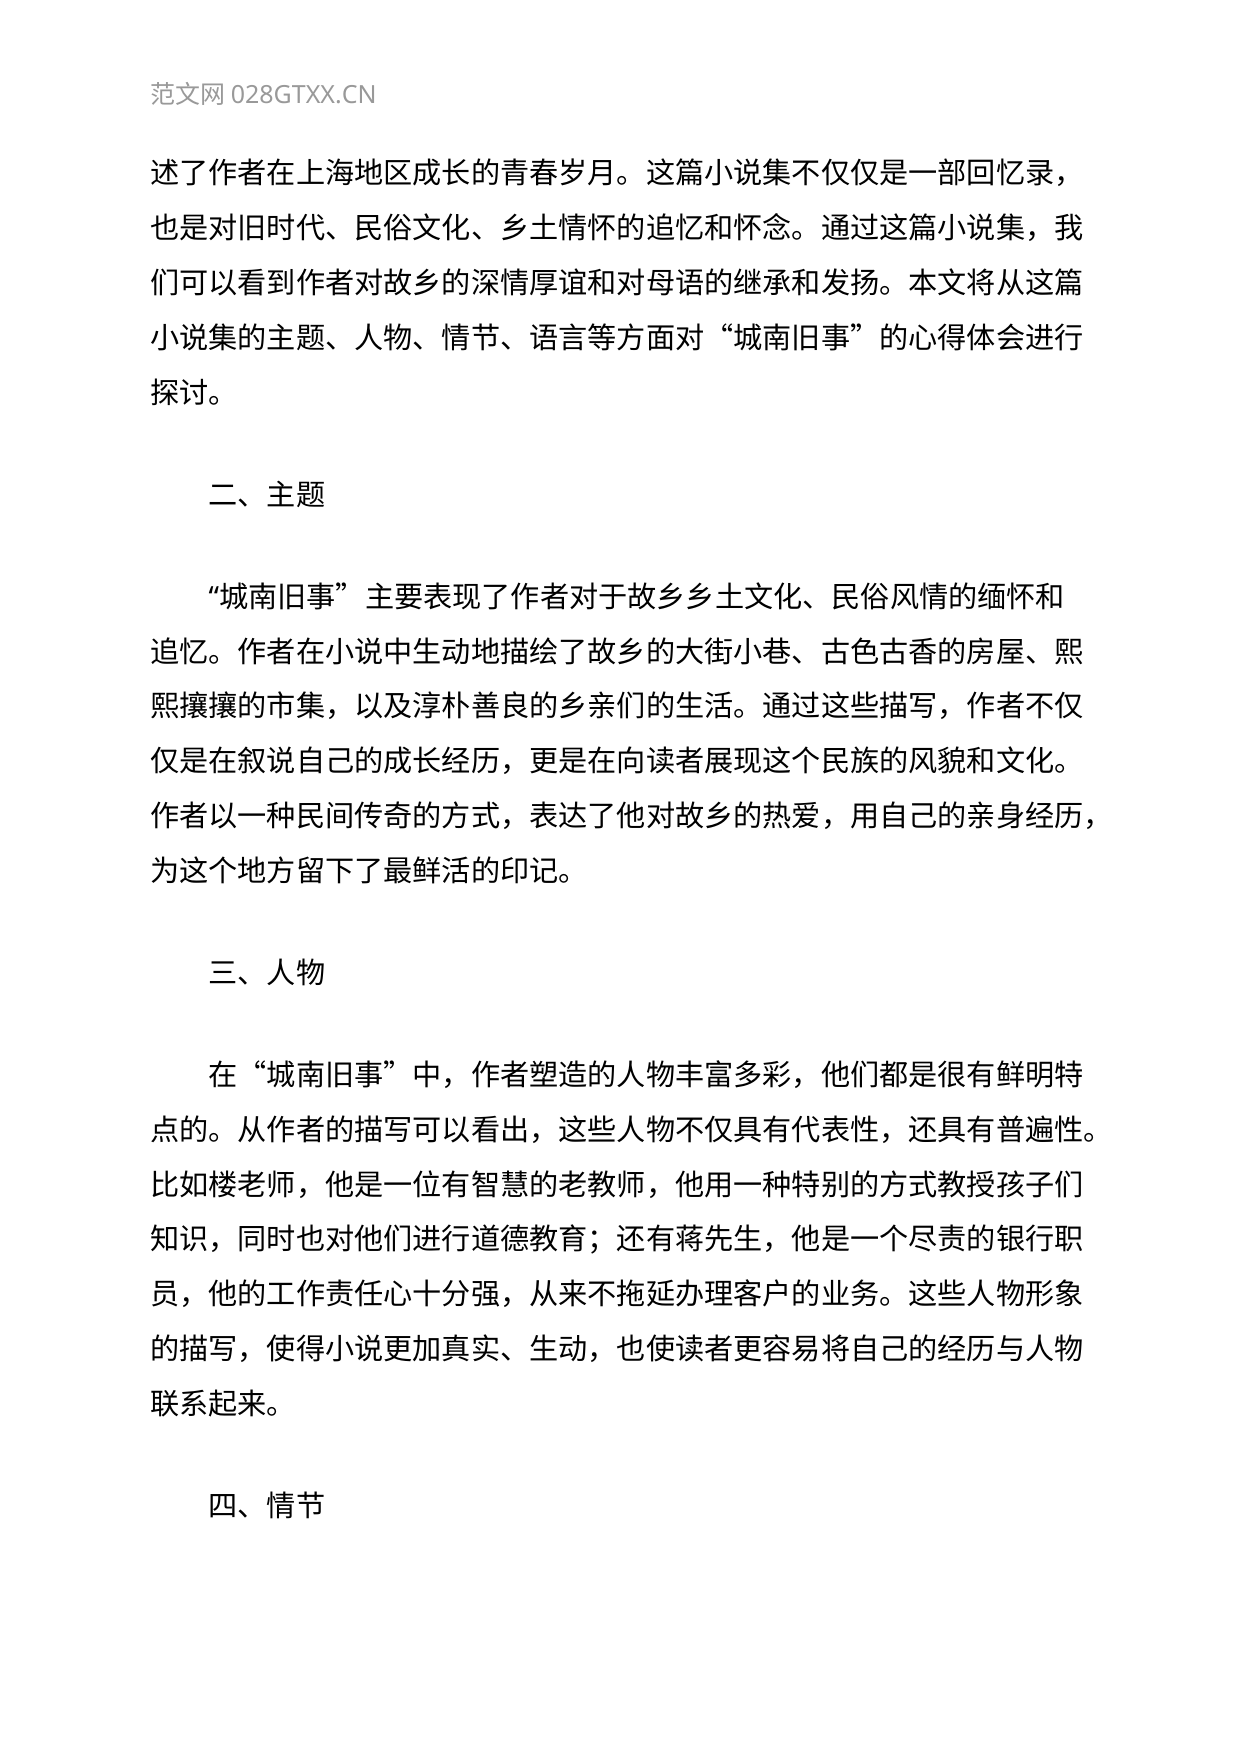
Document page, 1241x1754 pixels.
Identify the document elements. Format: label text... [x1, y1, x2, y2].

text 二、主题 [150, 471, 1090, 514]
text 在“城南旧事”中，作者塑造的人物丰富多彩，他们都是很有鲜明特点的。从作者的描写可以看出，这些人物不仅具有代表性，还具有普遍性。比如楼老师，他是一位有智慧的老教师，他用一种特别的方式教授孩子们知识，同时也对他们进行道德教育；还有蒋先生，他是一个尽责的银行职员，他的工作责任心十分强，从来不拖延办理客户的业务。这些人物形象的描写，使得小说更加真实、生动，也使读者更容易将自己的经历与人物联系起来。 [150, 1051, 1090, 1423]
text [150, 150, 1090, 412]
text “城南旧事”主要表现了作者对于故乡乡土文化、民俗风情的缅怀和追忆。作者在小说中生动地描绘了故乡的大街小巷、古色古香的房屋、熙熙攘攘的市集，以及淳朴善良的乡亲们的生活。通过这些描写，作者不仅仅是在叙说自己的成长经历，更是在向读者展现这个民族的风貌和文化。作者以一种民间传奇的方式，表达了他对故乡的热爱，用自己的亲身经历，为这个地方留下了最鲜活的印记。 [150, 573, 1090, 890]
text 四、情节 [150, 1482, 1090, 1525]
text 三、人物 [150, 949, 1090, 992]
